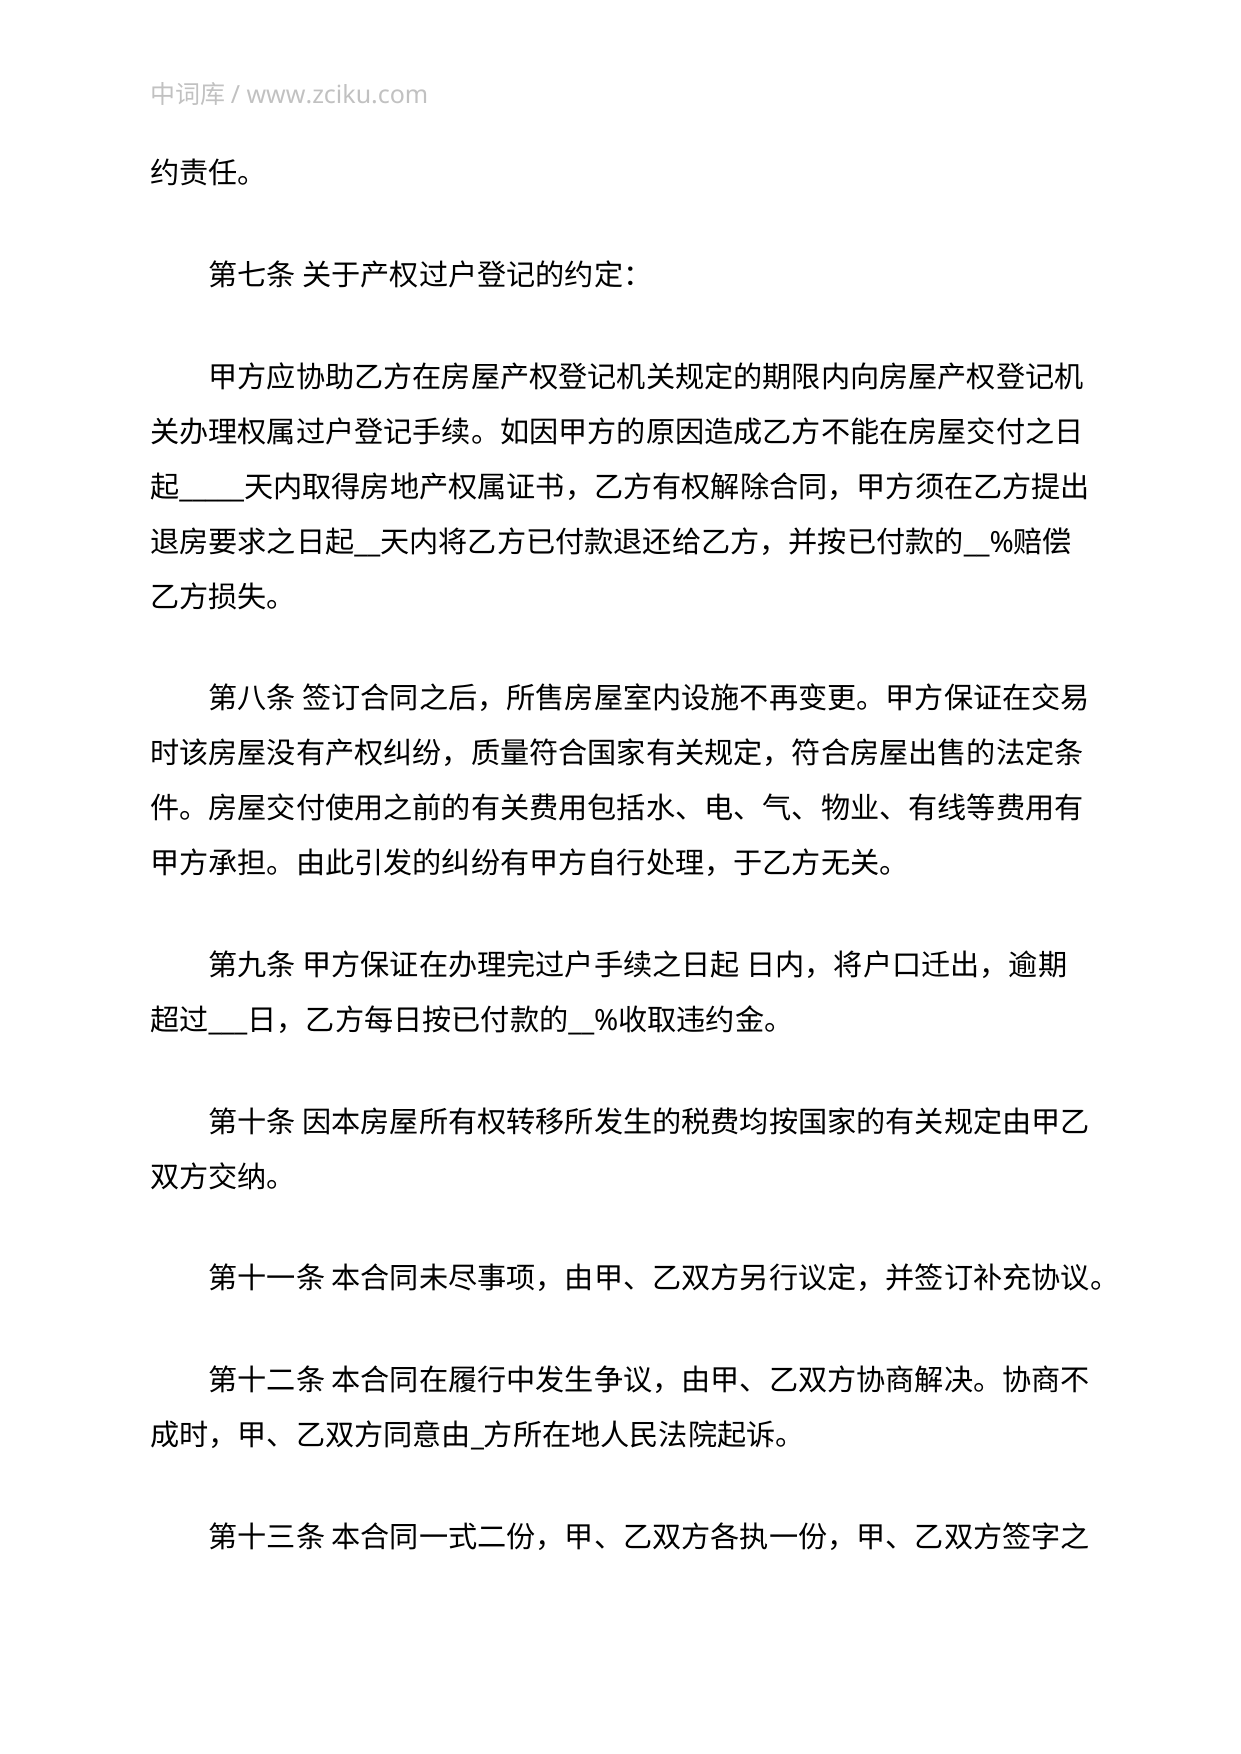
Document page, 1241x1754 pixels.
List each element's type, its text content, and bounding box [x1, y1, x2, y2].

text 第八条 签订合同之后，所售房屋室内设施不再变更。甲方保证在交易时该房屋没有产权纠纷，质量符合国家有关规定，符合房屋出售的法定条件。房屋交付使用之前的有关费用包括水、电、气、物业、有线等费用有甲方承担。由此引发的纠纷有甲方自行处理，于乙方无关。 [150, 675, 1090, 882]
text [150, 150, 1090, 192]
text 甲方应协助乙方在房屋产权登记机关规定的期限内向房屋产权登记机关办理权属过户登记手续。如因甲方的原因造成乙方不能在房屋交付之日起_____天内取得房地产权属证书，乙方有权解除合同，甲方须在乙方提出退房要求之日起__天内将乙方已付款退还给乙方，并按已付款的__%赔偿乙方损失。 [150, 353, 1090, 616]
text 第十一条 本合同未尽事项，由甲、乙双方另行议定，并签订补充协议。 [150, 1255, 1090, 1297]
text 第十条 因本房屋所有权转移所发生的税费均按国家的有关规定由甲乙双方交纳。 [150, 1098, 1090, 1196]
text 第七条 关于产权过户登记的约定： [150, 252, 1090, 294]
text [150, 1514, 1090, 1556]
text 第九条 甲方保证在办理完过户手续之日起 日内，将户口迁出，逾期超过___日，乙方每日按已付款的__%收取违约金。 [150, 942, 1090, 1039]
text 第十二条 本合同在履行中发生争议，由甲、乙双方协商解决。协商不成时，甲、乙双方同意由_方所在地人民法院起诉。 [150, 1357, 1090, 1454]
